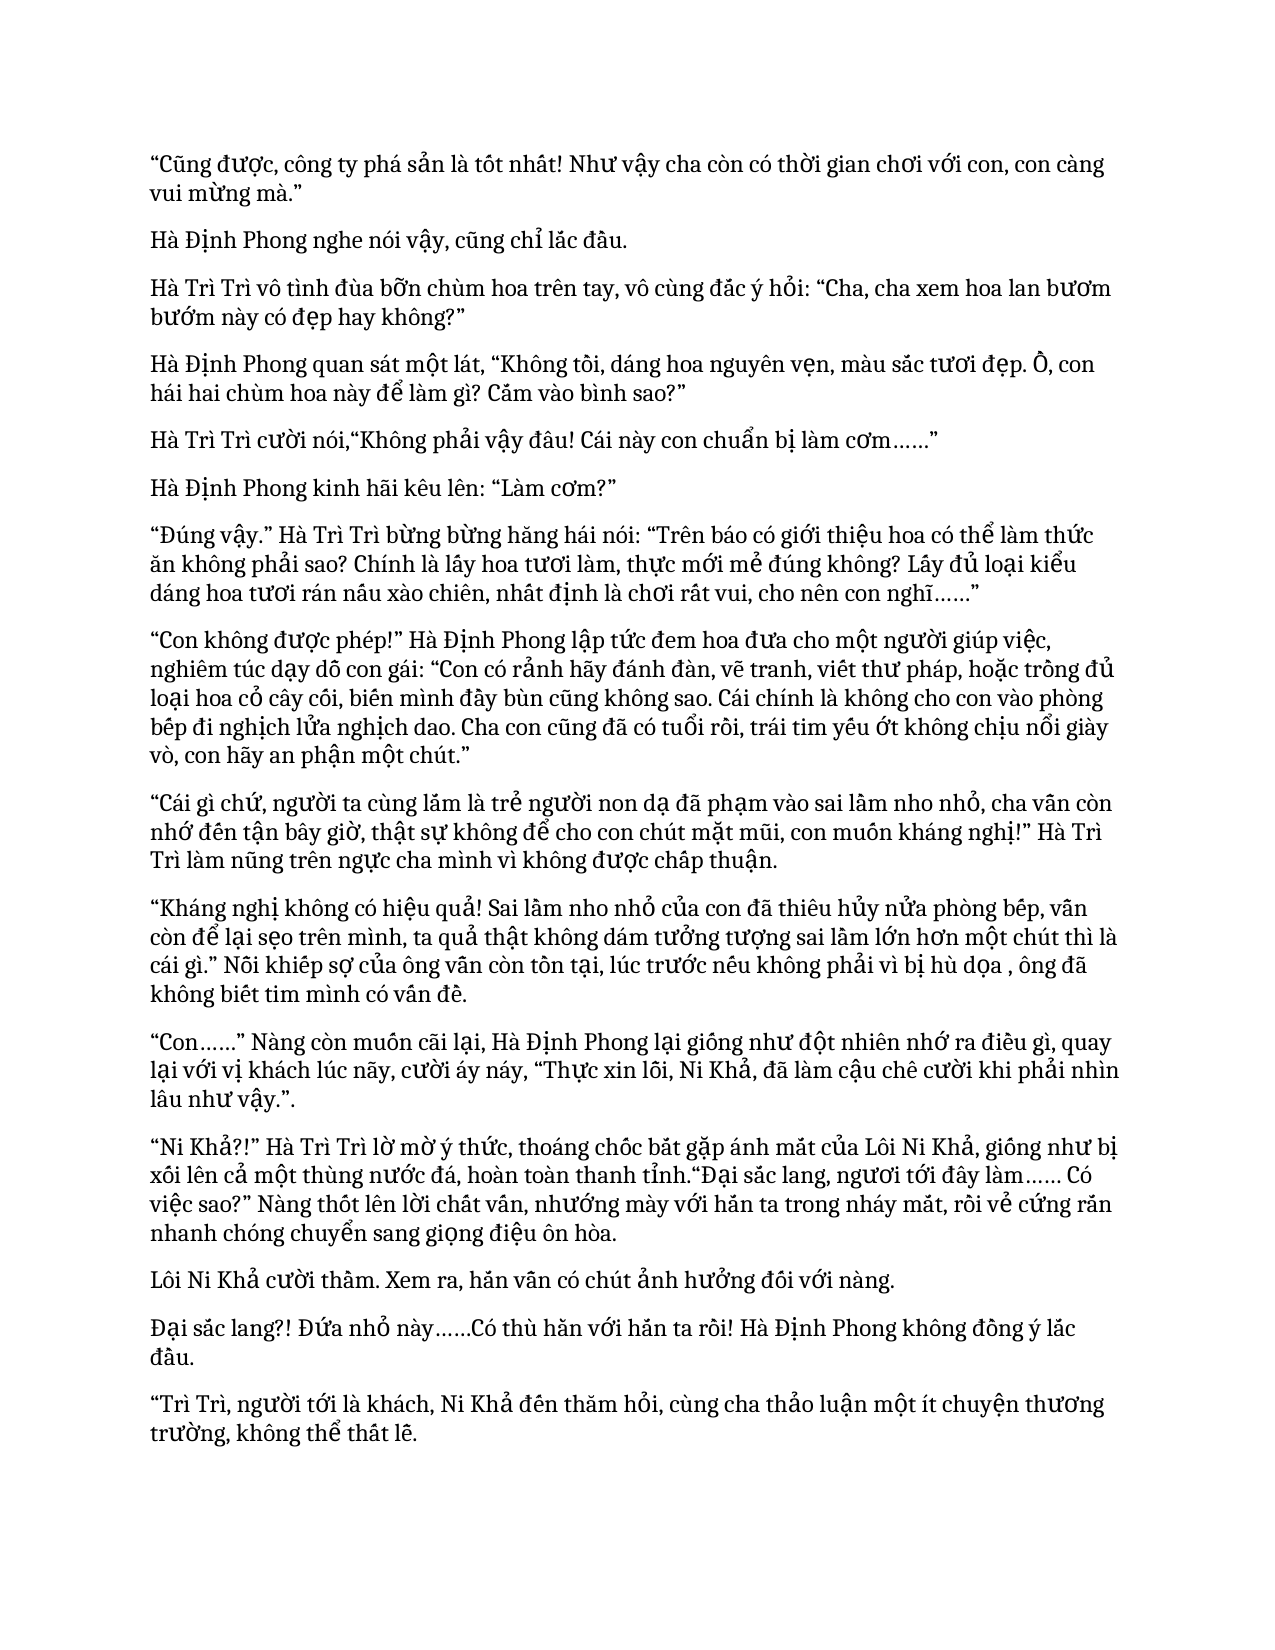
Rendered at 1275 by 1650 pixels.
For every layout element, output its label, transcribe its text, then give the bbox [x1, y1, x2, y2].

text “Đúng vậy.” Hà Trì Trì bừng bừng hăng hái nói: “Trên báo có giới thiệu hoa có thể làm thức ăn không phải sao? Chính là lấy hoa tươi làm, thực mới mẻ đúng không? Lấy đủ loại kiểu dáng hoa tươi rán nấu xào chiên, nhất định là chơi rất vui, cho nên con nghĩ……” [150, 521, 1125, 607]
text Hà Định Phong quan sát một lát, “Không tồi, dáng hoa nguyên vẹn, màu sắc tươi đẹp. Ồ, con hái hai chùm hoa này để làm gì? Cắm vào bình sao?” [150, 350, 1125, 407]
text Hà Định Phong kinh hãi kêu lên: “Làm cơm?” [150, 474, 1125, 502]
text “Cũng được, công ty phá sản là tốt nhất! Như vậy cha còn có thời gian chơi với con, con càng vui mừng mà.” [150, 150, 1125, 207]
text “Con không được phép!” Hà Định Phong lập tức đem hoa đưa cho một người giúp việc, nghiêm túc dạy dỗ con gái: “Con có rảnh hãy đánh đàn, vẽ tranh, viết thư pháp, hoặc trồng đủ loại hoa cỏ cây cối, biến mình đầy bùn cũng không sao. Cái chính là không cho con vào phòng bếp đi nghịch lửa nghịch dao. Cha con cũng đã có tuổi rồi, trái tim yếu ớt không chịu nổi giày vò, con hãy an phận một chút.” [150, 626, 1125, 770]
text “Kháng nghị không có hiệu quả! Sai lầm nho nhỏ của con đã thiêu hủy nửa phòng bếp, vẫn còn để lại sẹo trên mình, ta quả thật không dám tưởng tượng sai lầm lớn hơn một chút thì là cái gì.” Nỗi khiếp sợ của ông vẫn còn tồn tại, lúc trước nếu không phải vì bị hù dọa , ông đã không biết tim mình có vấn đề. [150, 894, 1125, 1009]
text “Con……” Nàng còn muốn cãi lại, Hà Định Phong lại giống như đột nhiên nhớ ra điều gì, quay lại với vị khách lúc nãy, cười áy náy, “Thực xin lỗi, Ni Khả, đã làm cậu chê cười khi phải nhìn lâu như vậy.”. [150, 1027, 1125, 1114]
text Lôi Ni Khả cười thầm. Xem ra, hắn vẫn có chút ảnh hưởng đối với nàng. [150, 1266, 1125, 1295]
text “Ni Khả?!” Hà Trì Trì lờ mờ ý thức, thoáng chốc bắt gặp ánh mắt của Lôi Ni Khả, giống như bị xối lên cả một thùng nước đá, hoàn toàn thanh tỉnh.“Đại sắc lang, ngươi tới đây làm…… Có việc sao?” Nàng thốt lên lời chất vấn, nhướng mày với hắn ta trong nháy mắt, rồi vẻ cứng rắn nhanh chóng chuyển sang giọng điệu ôn hòa. [150, 1132, 1125, 1247]
text Đại sắc lang?! Đứa nhỏ này……Có thù hằn với hắn ta rồi! Hà Định Phong không đồng ý lắc đầu. [150, 1314, 1125, 1371]
text “Cái gì chứ, người ta cùng lắm là trẻ người non dạ đã phạm vào sai lầm nho nhỏ, cha vẫn còn nhớ đến tận bây giờ, thật sự không để cho con chút mặt mũi, con muốn kháng nghị!” Hà Trì Trì làm nũng trên ngực cha mình vì không được chấp thuận. [150, 789, 1125, 875]
text Hà Trì Trì vô tình đùa bỡn chùm hoa trên tay, vô cùng đắc ý hỏi: “Cha, cha xem hoa lan bươm bướm này có đẹp hay không?” [150, 274, 1125, 331]
text Hà Định Phong nghe nói vậy, cũng chỉ lắc đầu. [150, 226, 1125, 255]
text Hà Trì Trì cười nói,“Không phải vậy đâu! Cái này con chuẩn bị làm cơm……” [150, 426, 1125, 455]
text “Trì Trì, người tới là khách, Ni Khả đến thăm hỏi, cùng cha thảo luận một ít chuyện thương trường, không thể thất lễ. [150, 1390, 1125, 1447]
